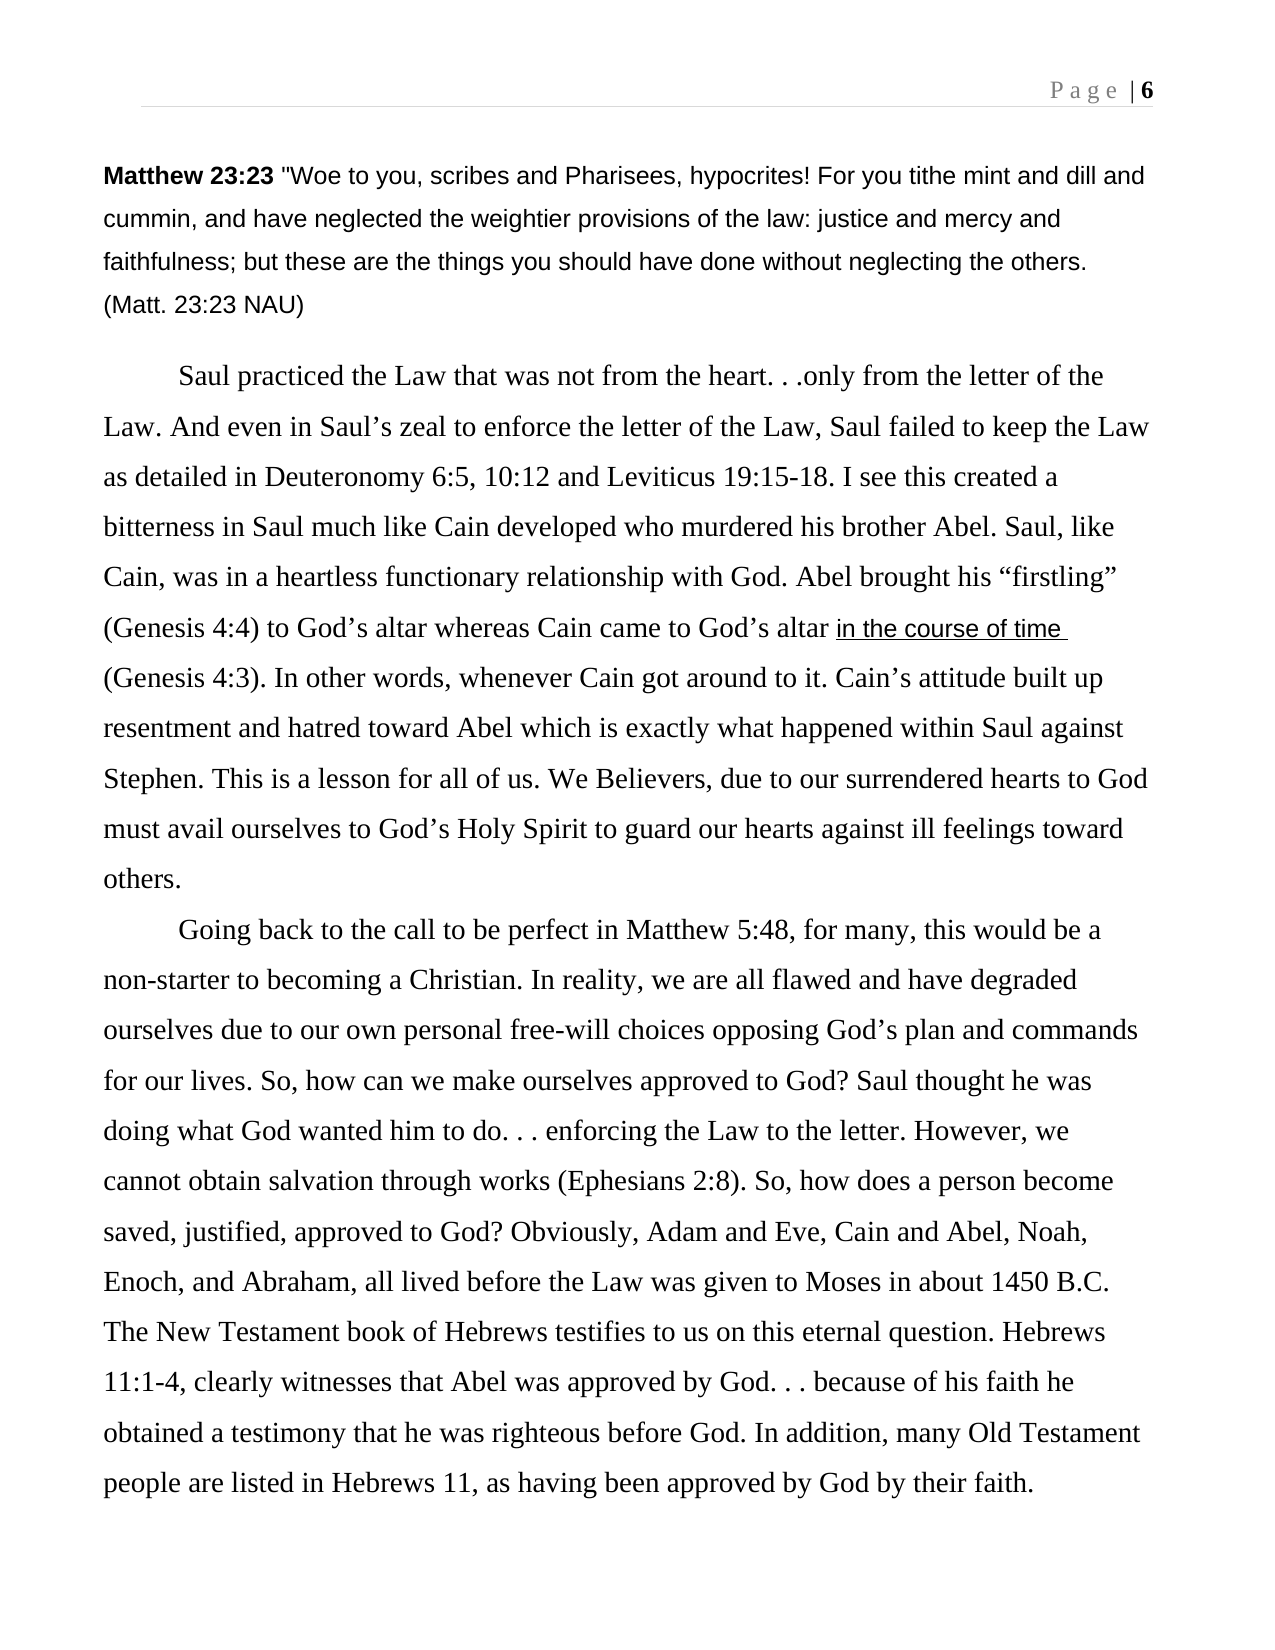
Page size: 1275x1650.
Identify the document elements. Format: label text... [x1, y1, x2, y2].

text Saul practiced the Law that was not from the heart. . .only from the letter of the Law. And even in Saul’s zeal to enforce the letter of the Law, Saul failed to keep the Law as detailed in Deuteronomy 6:5, 10:12 and Leviticus 19:15-18. I see this created a bitterness in Saul much like Cain developed who murdered his brother Abel. Saul, like Cain, was in a heartless functionary relationship with God. Abel brought his “firstling” (Genesis 4:4) to God’s altar whereas Cain came to God’s altar in the course of time (Genesis 4:3). In other words, whenever Cain got around to it. Cain’s attitude built up resentment and hatred toward Abel which is exactly what happened within Saul against Stephen. This is a lesson for all of us. We Believers, due to our surrendered hearts to God must avail ourselves to God’s Holy Spirit to guard our hearts against ill feelings toward others. [103, 358, 1153, 895]
text Going back to the call to be perfect in Matthew 5:48, for many, this would be a non-starter to becoming a Christian. In reality, we are all flawed and have degraded ourselves due to our own personal free-will choices opposing God’s plan and commands for our lives. So, how can we make ourselves approved to God? Saul thought he was doing what God wanted him to do. . . enforcing the Law to the letter. However, we cannot obtain salvation through works (Ephesians 2:8). So, how does a person become saved, justified, approved to God? Obviously, Adam and Eve, Cain and Abel, Noah, Enoch, and Abraham, all lived before the Law was given to Moses in about 1450 B.C. The New Testament book of Hebrews testifies to us on this eternal question. Hebrews 11:1-4, clearly witnesses that Abel was approved by God. . . because of his faith he obtained a testimony that he was righteous before God. In addition, many Old Testament people are listed in Hebrews 11, as having been approved by God by their faith. [103, 912, 1153, 1499]
text Matthew 23:23 "Woe to you, scribes and Pharisees, hypocrites! For you tithe mint and dill and cummin, and have neglected the weightier provisions of the law: justice and mercy and faithfulness; but these are the things you should have done without neglecting the others. (Matt. 23:23 NAU) [103, 161, 1153, 319]
